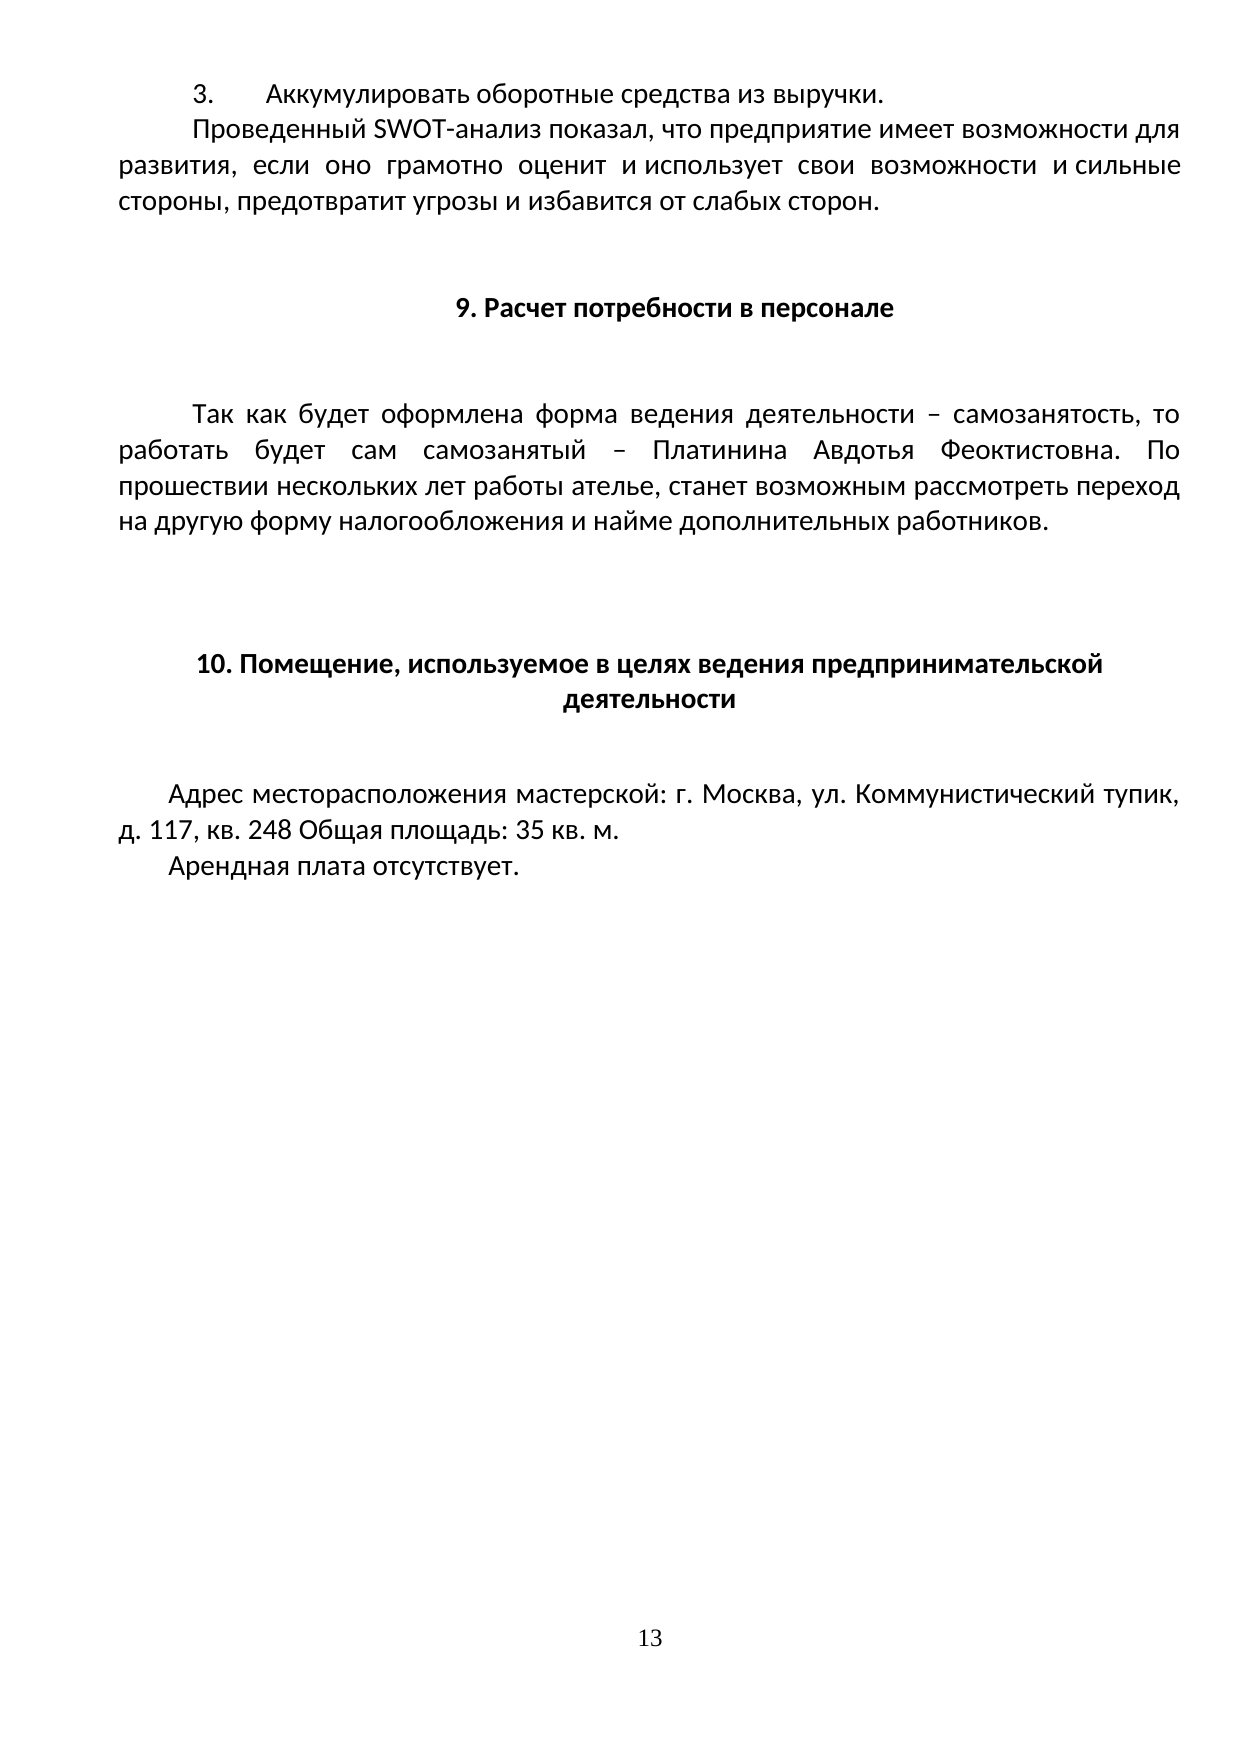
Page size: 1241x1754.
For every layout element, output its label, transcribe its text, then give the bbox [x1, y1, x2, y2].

text Адрес месторасположения мастерской: г. Москва, ул. Коммунистический тупик, д. 117, кв. 248 Общая площадь: 35 кв. м. [118, 775, 1181, 847]
subtitle 10. Помещение, используемое в целях ведения предпринимательской деятельности [118, 645, 1181, 716]
text 9. Расчет потребности в персонале [118, 289, 1181, 324]
text Проведенный SWOT-анализ показал, что предприятие имеет возможности для развития, если оно грамотно оценит и использует свои возможности и сильные стороны, предотвратит угрозы и избавится от слабых сторон. [118, 111, 1181, 217]
text Так как будет оформлена форма ведения деятельности – самозанятость, то работать будет сам самозанятый – Платинина Авдотья Феоктистовна. По прошествии нескольких лет работы ателье, станет возможным рассмотреть переход на другую форму налогообложения и найме дополнительных работников. [118, 396, 1181, 538]
list Аккумулировать оборотные средства из выручки. [118, 75, 1181, 111]
text Арендная плата отсутствует. [118, 847, 1181, 882]
